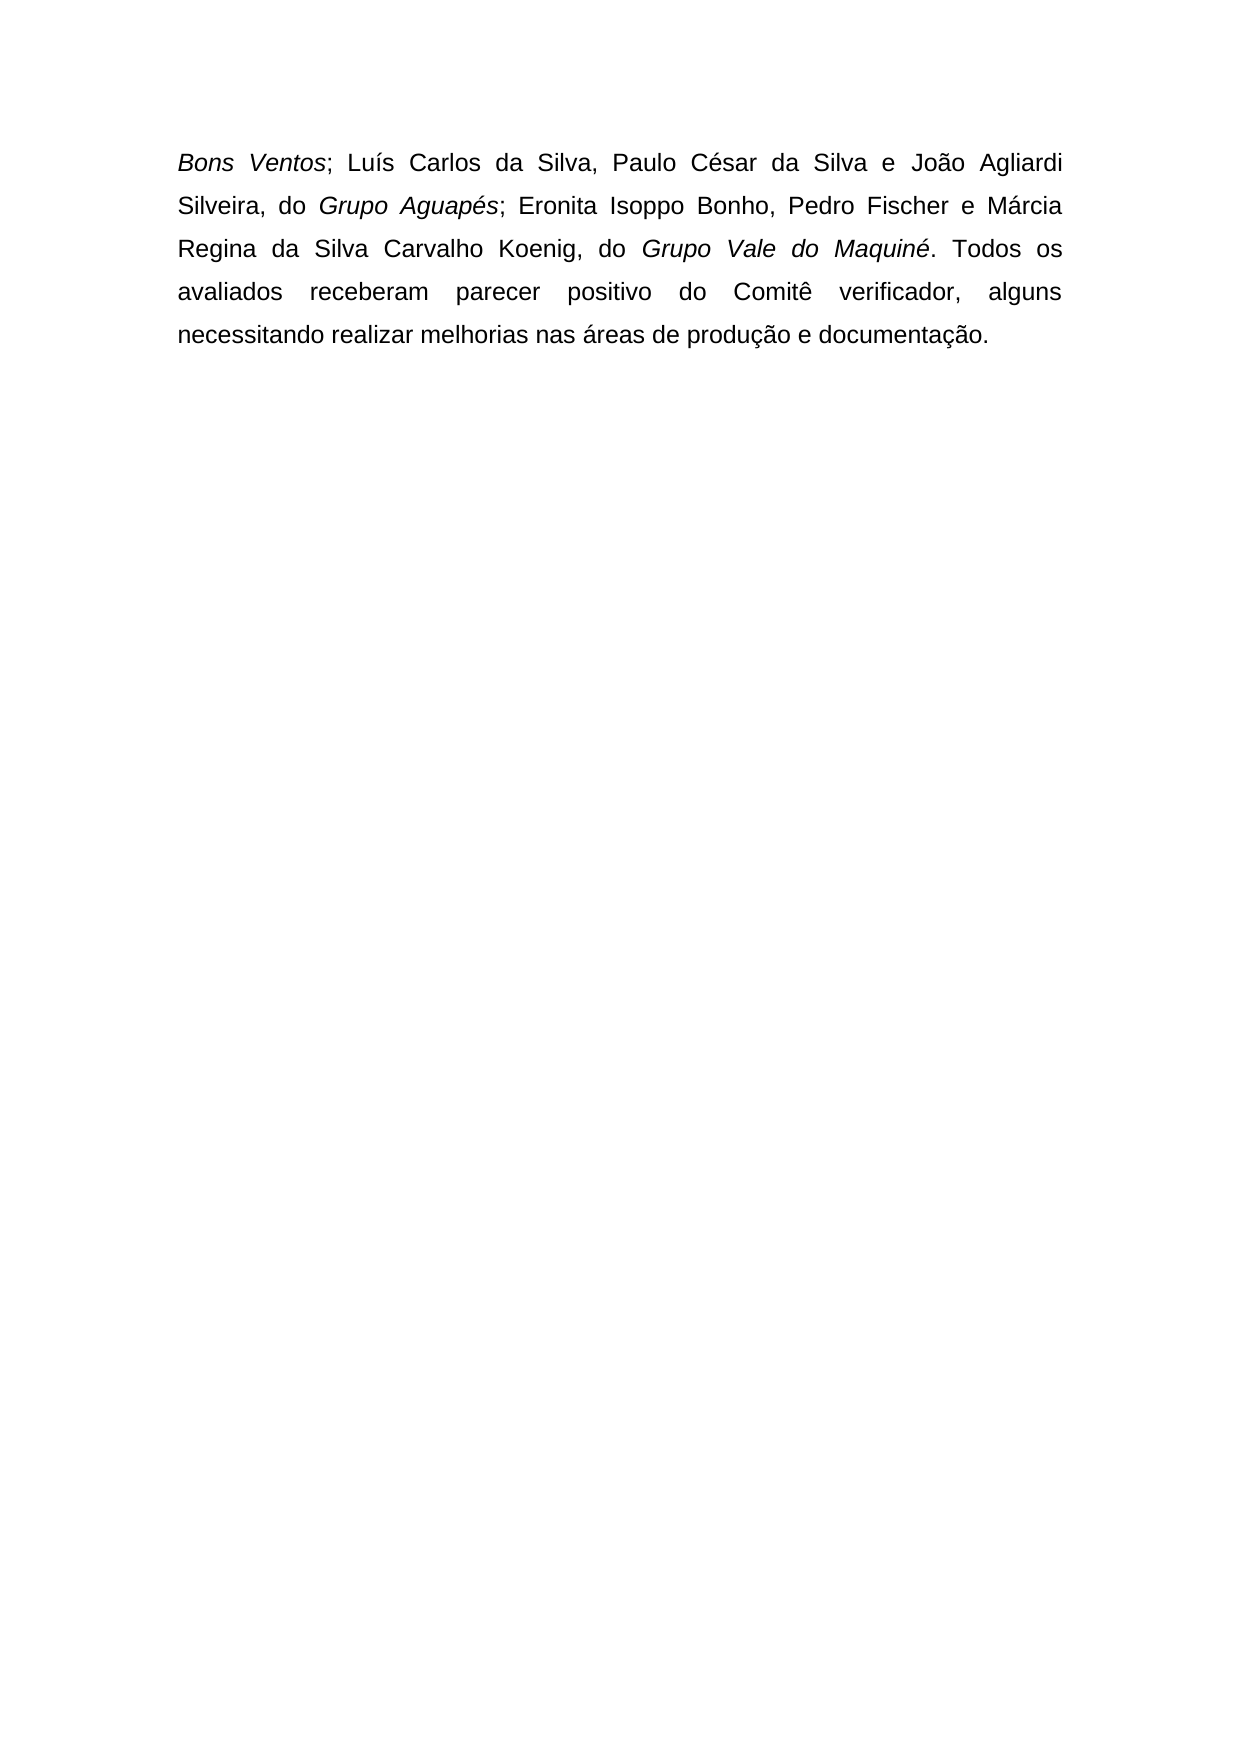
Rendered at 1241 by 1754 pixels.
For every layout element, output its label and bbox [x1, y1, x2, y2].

text [177, 148, 1063, 349]
